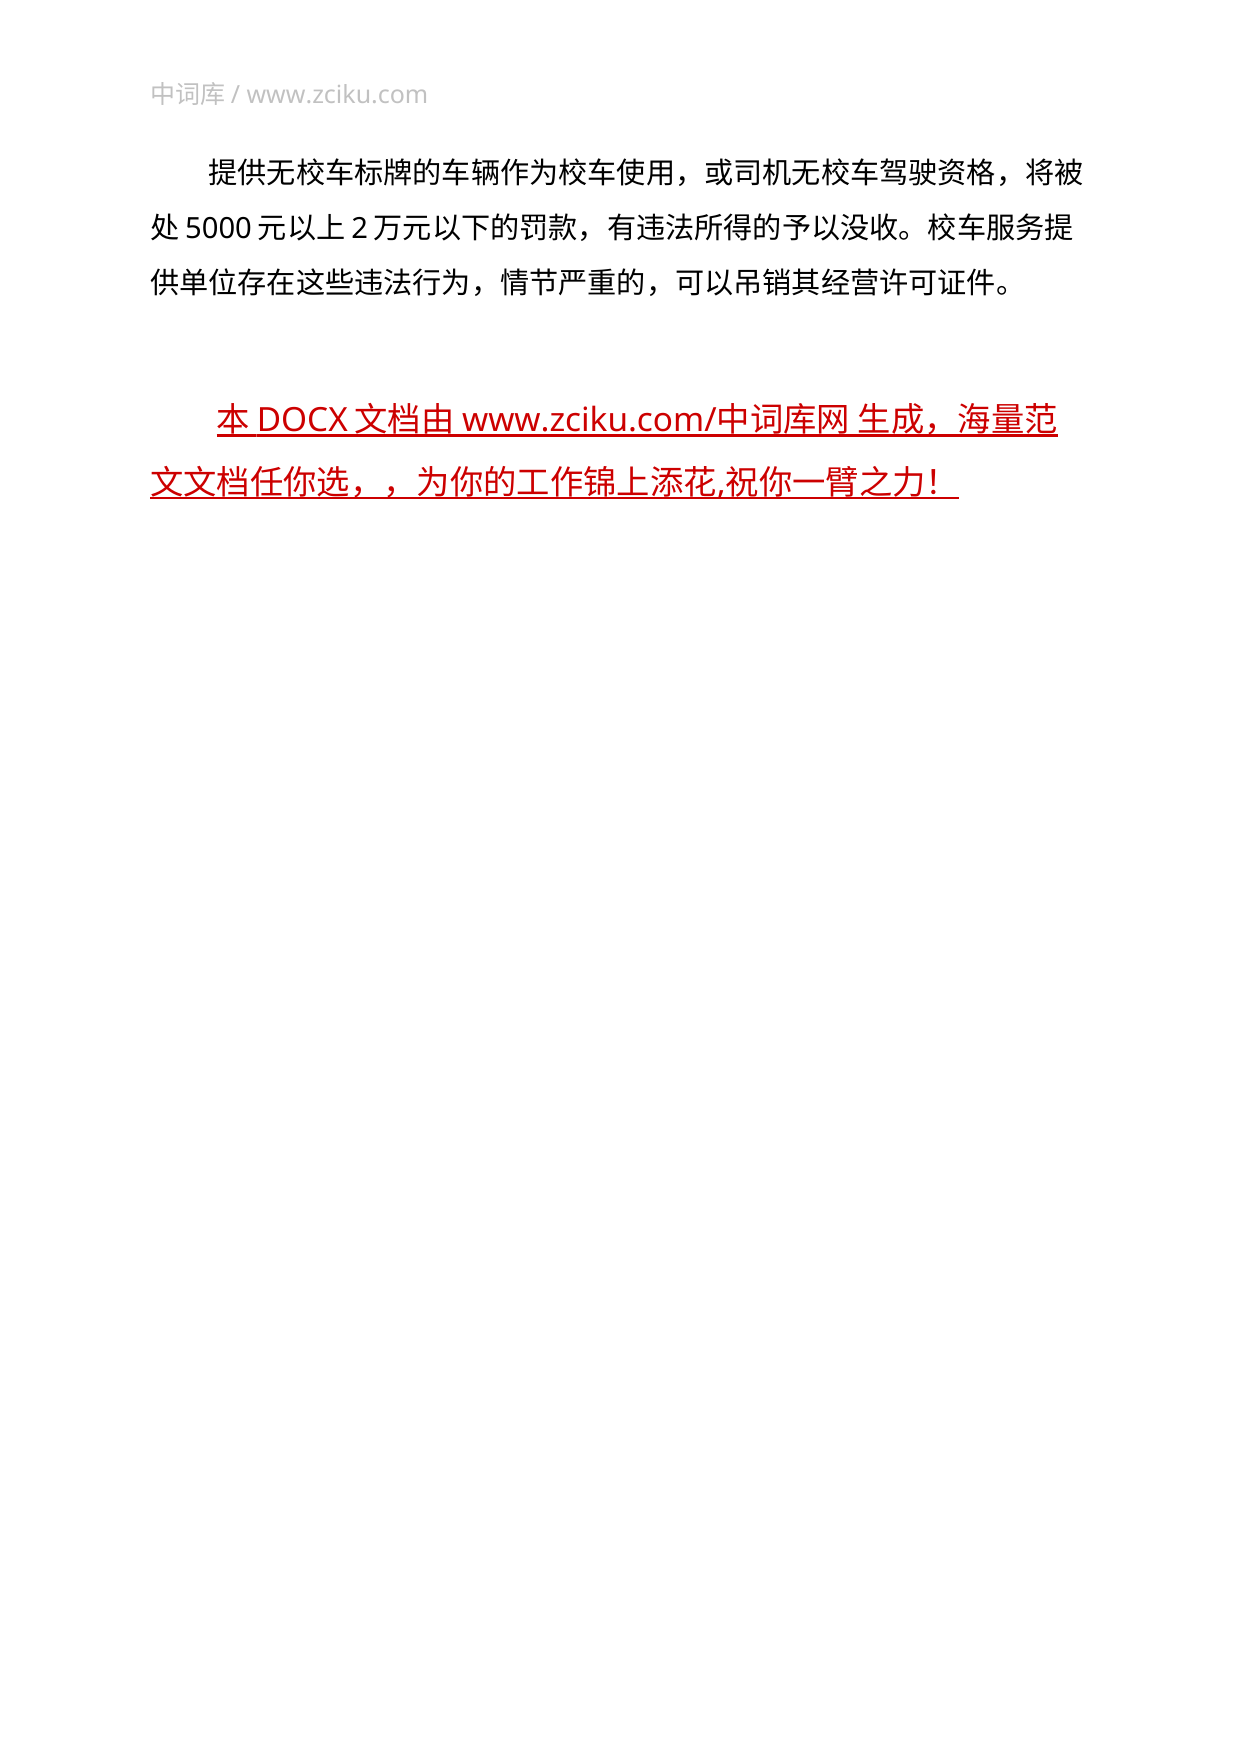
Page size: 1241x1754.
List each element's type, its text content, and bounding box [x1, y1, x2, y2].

text 本DOCX文档由 www.zciku.com/中词库网 生成，海量范文文档任你选，，为你的工作锦上添花,祝你一臂之力！ [150, 393, 1090, 504]
text 提供无校车标牌的车辆作为校车使用，或司机无校车驾驶资格，将被处5000元以上2万元以下的罚款，有违法所得的予以没收。校车服务提供单位存在这些违法行为，情节严重的，可以吊销其经营许可证件。 [150, 150, 1090, 302]
